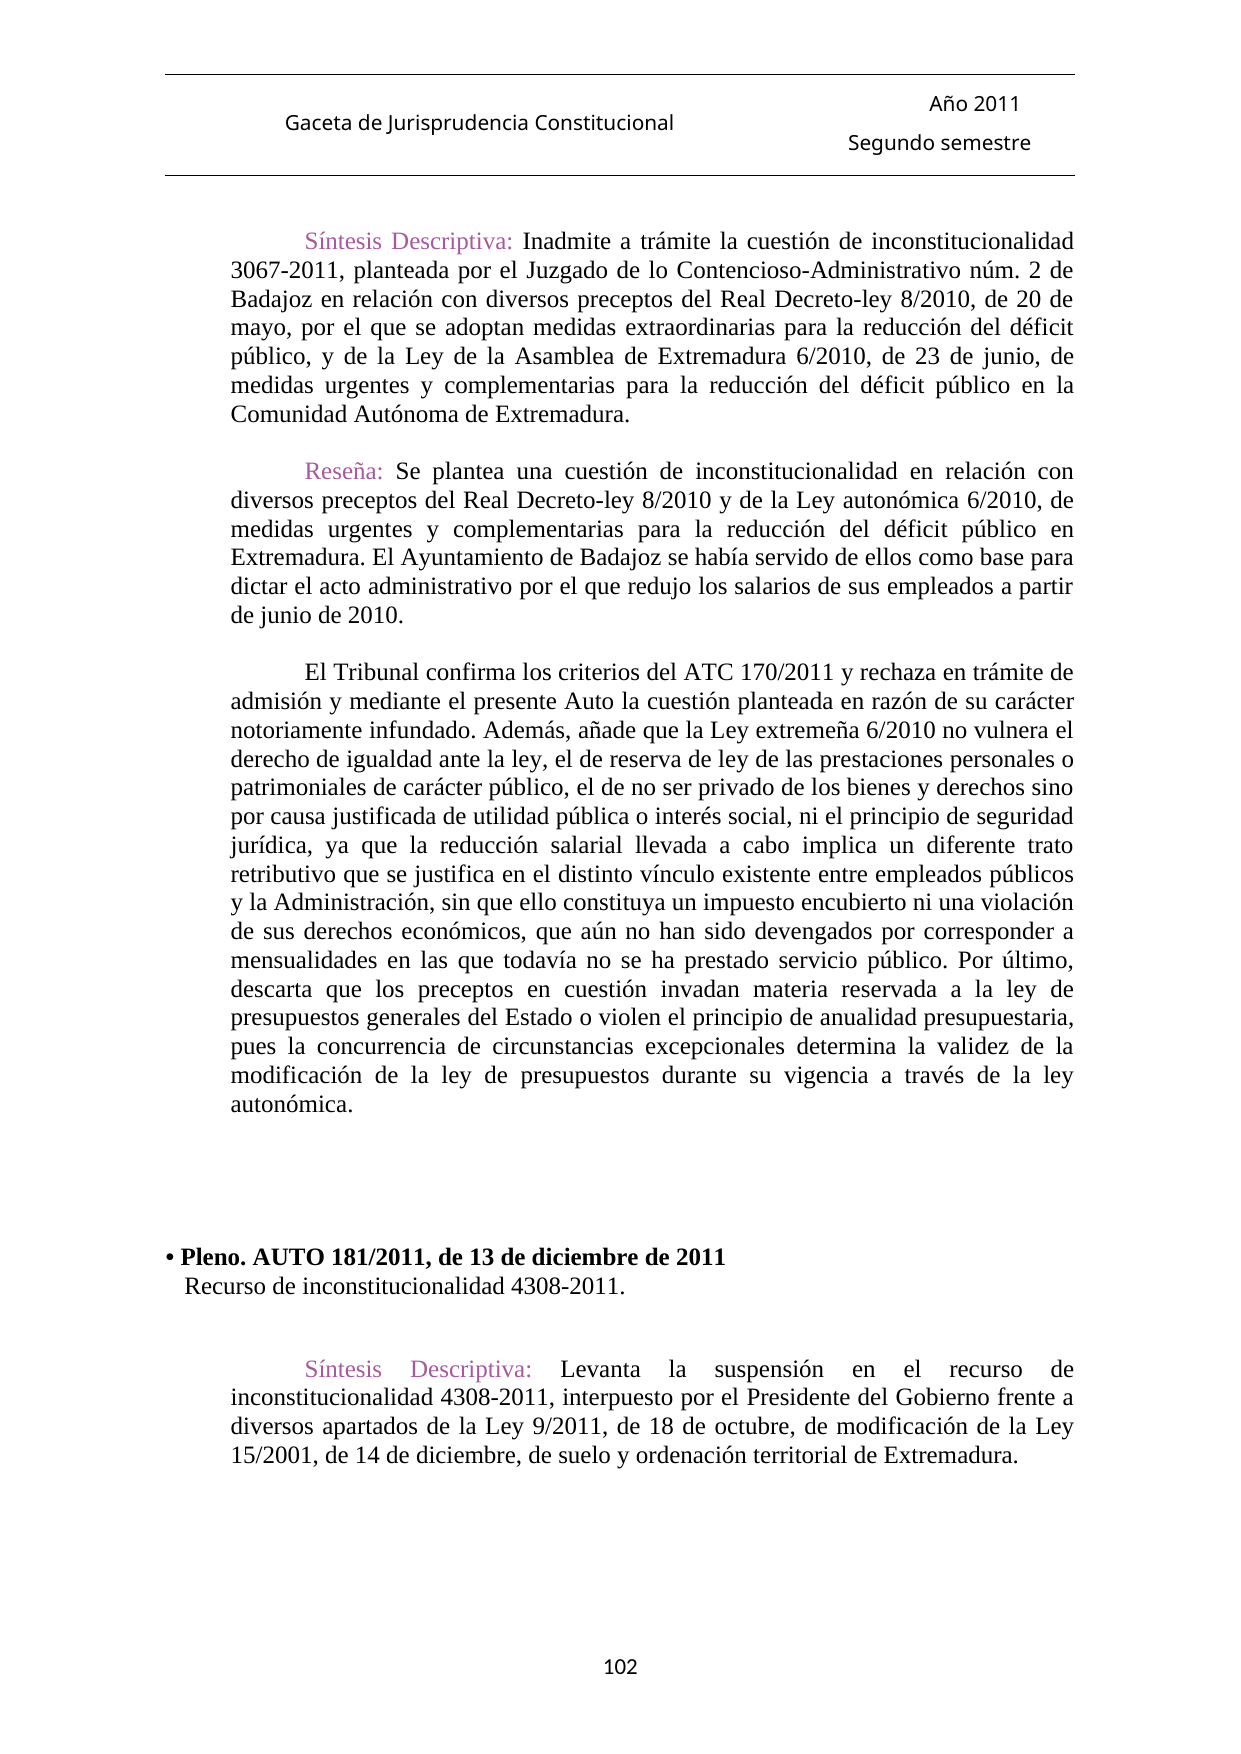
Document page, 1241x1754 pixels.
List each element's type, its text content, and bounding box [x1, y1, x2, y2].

text El Tribunal confirma los criterios del ATC 170/2011 y rechaza en trámite de admisión y mediante el presente Auto la cuestión planteada en razón de su carácter notoriamente infundado. Además, añade que la Ley extremeña 6/2010 no vulnera el derecho de igualdad ante la ley, el de reserva de ley de las prestaciones personales o patrimoniales de carácter público, el de no ser privado de los bienes y derechos sino por causa justificada de utilidad pública o interés social, ni el principio de seguridad jurídica, ya que la reducción salarial llevada a cabo implica un diferente trato retributivo que se justifica en el distinto vínculo existente entre empleados públicos y la Administración, sin que ello constituya un impuesto encubierto ni una violación de sus derechos económicos, que aún no han sido devengados por corresponder a mensualidades en las que todavía no se ha prestado servicio público. Por último, descarta que los preceptos en cuestión invadan materia reservada a la ley de presupuestos generales del Estado o violen el principio de anualidad presupuestaria, pues la concurrencia de circunstancias excepcionales determina la validez de la modificación de la ley de presupuestos durante su vigencia a través de la ley autonómica. [230, 657, 1075, 1117]
text Recurso de inconstitucionalidad 4308-2011. [165, 1271, 1075, 1300]
text Síntesis Descriptiva: Inadmite a trámite la cuestión de inconstitucionalidad 3067-2011, planteada por el Juzgado de lo Contencioso-Administrativo núm. 2 de Badajoz en relación con diversos preceptos del Real Decreto-ley 8/2010, de 20 de mayo, por el que se adoptan medidas extraordinarias para la reducción del déficit público, y de la Ley de la Asamblea de Extremadura 6/2010, de 23 de junio, de medidas urgentes y complementarias para la reducción del déficit público en la Comunidad Autónoma de Extremadura. [230, 226, 1075, 427]
text Reseña: Se plantea una cuestión de inconstitucionalidad en relación con diversos preceptos del Real Decreto-ley 8/2010 y de la Ley autonómica 6/2010, de medidas urgentes y complementarias para la reducción del déficit público en Extremadura. El Ayuntamiento de Badajoz se había servido de ellos como base para dictar el acto administrativo por el que redujo los salarios de sus empleados a partir de junio de 2010. [230, 456, 1075, 629]
text Síntesis Descriptiva: Levanta la suspensión en el recurso de inconstitucionalidad 4308-2011, interpuesto por el Presidente del Gobierno frente a diversos apartados de la Ley 9/2011, de 18 de octubre, de modificación de la Ley 15/2001, de 14 de diciembre, de suelo y ordenación territorial de Extremadura. [230, 1354, 1075, 1469]
text • Pleno. AUTO 181/2011, de 13 de diciembre de 2011 [165, 1242, 1075, 1271]
